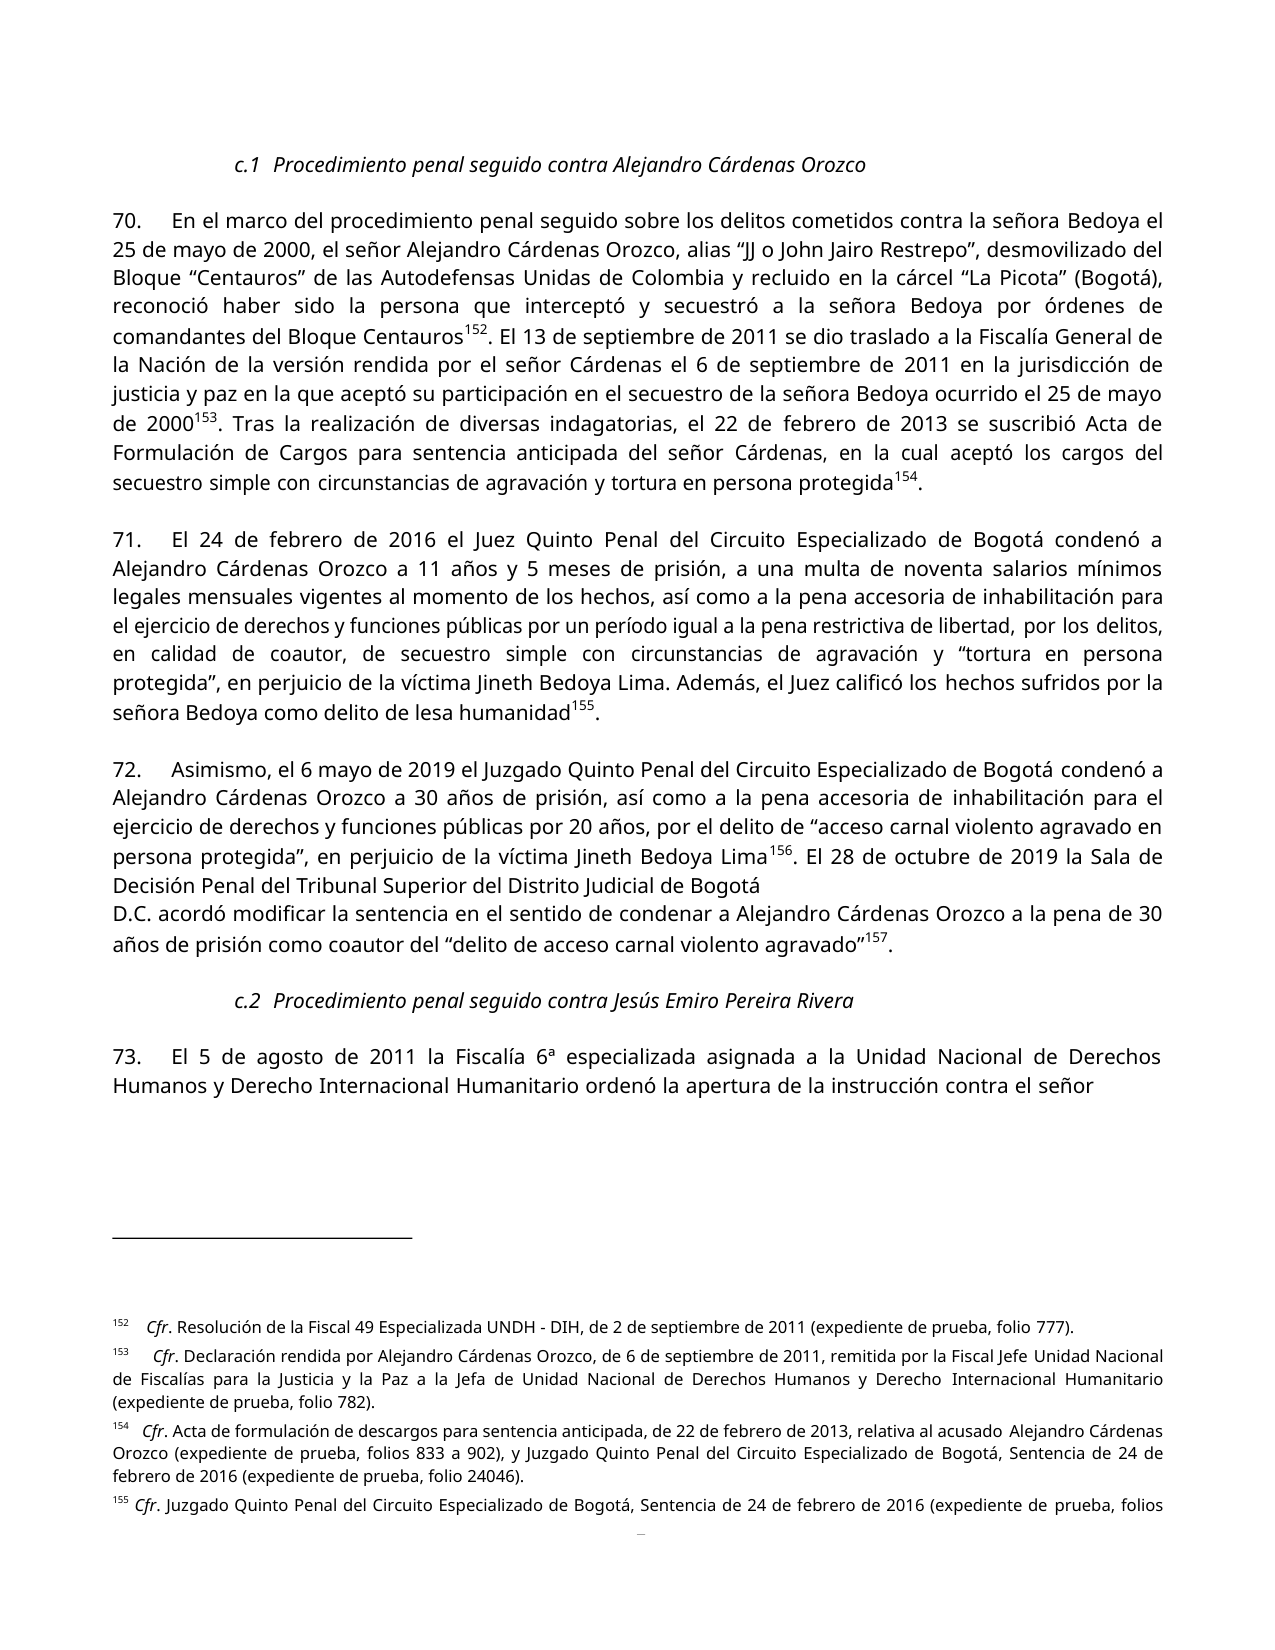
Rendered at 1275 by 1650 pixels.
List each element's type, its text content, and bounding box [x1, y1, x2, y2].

list Procedimiento penal seguido contra Jesús Emiro Pereira Rivera [234, 986, 1183, 1015]
text 152 Cfr. Resolución de la Fiscal 49 Especializada UNDH - DIH, de 2 de septiembre de 2011 (expediente de prueba, folio 777). [112, 1316, 1163, 1339]
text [112, 1493, 1163, 1516]
text 154 Cfr. Acta de formulación de descargos para sentencia anticipada, de 22 de febrero de 2013, relativa al acusado Alejandro Cárdenas Orozco (expediente de prueba, folios 833 a 902), y Juzgado Quinto Penal del Circuito Especializado de Bogotá, Sentencia de 24 de febrero de 2016 (expediente de prueba, folio 24046). [112, 1419, 1163, 1487]
text 153 Cfr. Declaración rendida por Alejandro Cárdenas Orozco, de 6 de septiembre de 2011, remitida por la Fiscal Jefe Unidad Nacional de Fiscalías para la Justicia y la Paz a la Jefa de Unidad Nacional de Derechos Humanos y Derecho Internacional Humanitario (expediente de prueba, folio 782). [112, 1345, 1163, 1413]
list El 5 de agosto de 2011 la Fiscalía 6ª especializada asignada a la Unidad Nacional de Derechos Humanos y Derecho Internacional Humanitario ordenó la apertura de la instrucción contra el señor [112, 1042, 1163, 1099]
list El 24 de febrero de 2016 el Juez Quinto Penal del Circuito Especializado de Bogotá condenó a Alejandro Cárdenas Orozco a 11 años y 5 meses de prisión, a una multa de noventa salarios mínimos legales mensuales vigentes al momento de los hechos, así como a la pena accesoria de inhabilitación para el ejercicio de derechos y funciones públicas por un período igual a la pena restrictiva de libertad, por los delitos, en calidad de coautor, de secuestro simple con circunstancias de agravación y “tortura en persona protegida”, en perjuicio de la víctima Jineth Bedoya Lima. Además, el Juez calificó los hechos sufridos por la señora Bedoya como delito de lesa humanidad155. [112, 526, 1163, 727]
list Asimismo, el 6 mayo de 2019 el Juzgado Quinto Penal del Circuito Especializado de Bogotá condenó a Alejandro Cárdenas Orozco a 30 años de prisión, así como a la pena accesoria de inhabilitación para el ejercicio de derechos y funciones públicas por 20 años, por el delito de “acceso carnal violento agravado en persona protegida”, en perjuicio de la víctima Jineth Bedoya Lima156. El 28 de octubre de 2019 la Sala de Decisión Penal del Tribunal Superior del Distrito Judicial de Bogotá [112, 755, 1163, 899]
text D.C. acordó modificar la sentencia en el sentido de condenar a Alejandro Cárdenas Orozco a la pena de 30 años de prisión como coautor del “delito de acceso carnal violento agravado”157. [112, 899, 1163, 958]
list Procedimiento penal seguido contra Alejandro Cárdenas Orozco [234, 150, 1183, 178]
list En el marco del procedimiento penal seguido sobre los delitos cometidos contra la señora Bedoya el 25 de mayo de 2000, el señor Alejandro Cárdenas Orozco, alias “JJ o John Jairo Restrepo”, desmovilizado del Bloque “Centauros” de las Autodefensas Unidas de Colombia y recluido en la cárcel “La Picota” (Bogotá), reconoció haber sido la persona que interceptó y secuestró a la señora Bedoya por órdenes de comandantes del Bloque Centauros152. El 13 de septiembre de 2011 se dio traslado a la Fiscalía General de la Nación de la versión rendida por el señor Cárdenas el 6 de septiembre de 2011 en la jurisdicción de justicia y paz en la que aceptó su participación en el secuestro de la señora Bedoya ocurrido el 25 de mayo de 2000153. Tras la realización de diversas indagatorias, el 22 de febrero de 2013 se suscribió Acta de Formulación de Cargos para sentencia anticipada del señor Cárdenas, en la cual aceptó los cargos del secuestro simple con circunstancias de agravación y tortura en persona protegida154. [112, 206, 1163, 497]
